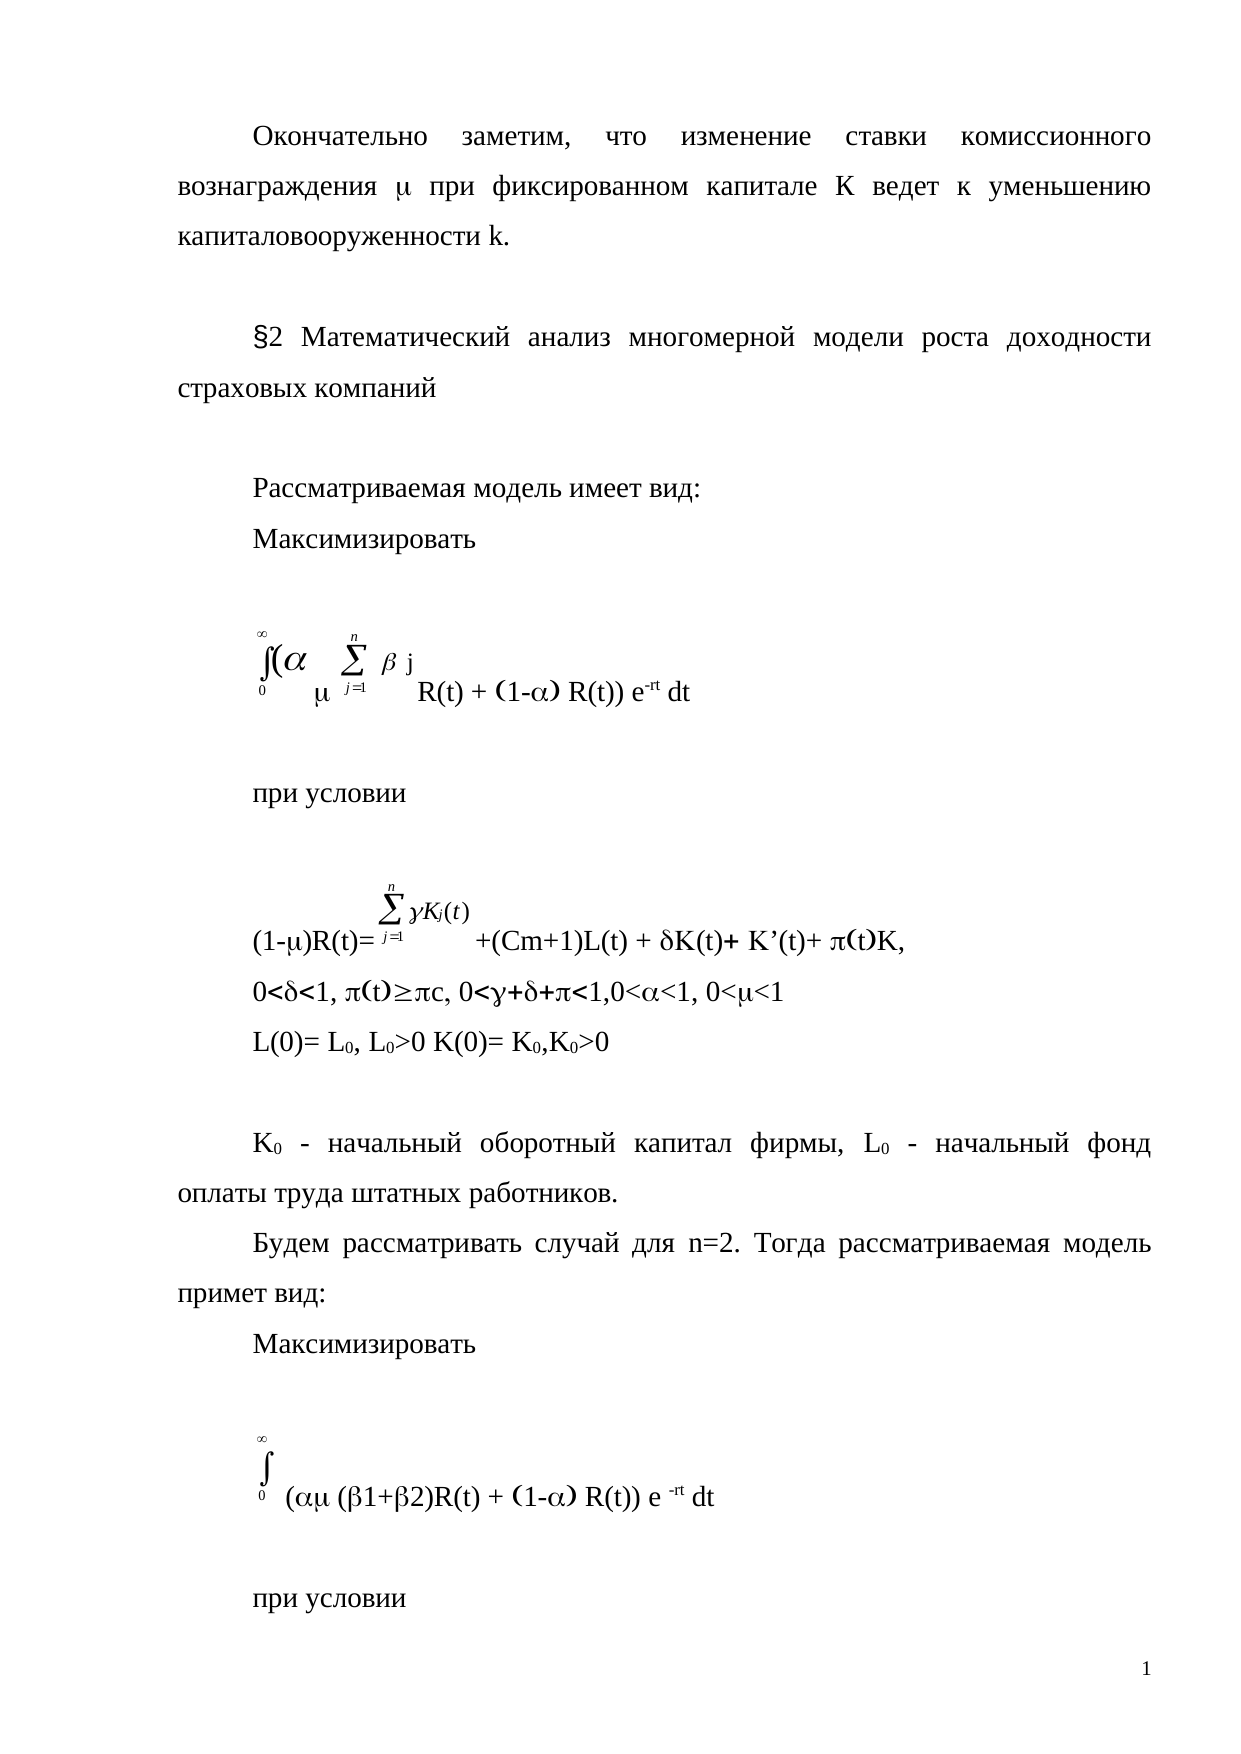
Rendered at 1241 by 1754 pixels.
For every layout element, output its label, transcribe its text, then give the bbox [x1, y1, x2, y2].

text при условии [177, 775, 1152, 808]
text (1-)R(t)=+(Cm+1)L(t) + (t) ’(t)+ tK, [177, 876, 1152, 957]
text 2 Математический анализ многомерной модели роста доходности страховых компаний [177, 319, 1152, 404]
text при условии [177, 1580, 1152, 1614]
text Окончательно заметим, что изменение ставки комиссионного вознаграждения при фиксированном капитале К ведет к уменьшению капиталовооруженности k. [177, 118, 1152, 252]
text , tc ,0<<1, 0<<1 [177, 974, 1152, 1007]
text Максимизировать [177, 1326, 1152, 1360]
text ( (1+2)R(t) + 1- R(t)) e -rt dt [177, 1427, 1152, 1513]
text R(t) + 1- R(t)) e-rt dt [177, 622, 1152, 708]
text Рассматриваемая модель имеет вид: [177, 471, 1152, 504]
text K0 - начальный оборотный капитал фирмы, L0 - начальный фонд оплаты труда штатных работников. [177, 1125, 1152, 1209]
text Будем рассматривать случай для n=2. Тогда рассматриваемая модель примет вид: [177, 1226, 1152, 1309]
text Максимизировать [177, 521, 1152, 554]
text L(0)= L0, L0>0 K(0)= K0,K0>0 [177, 1024, 1152, 1058]
